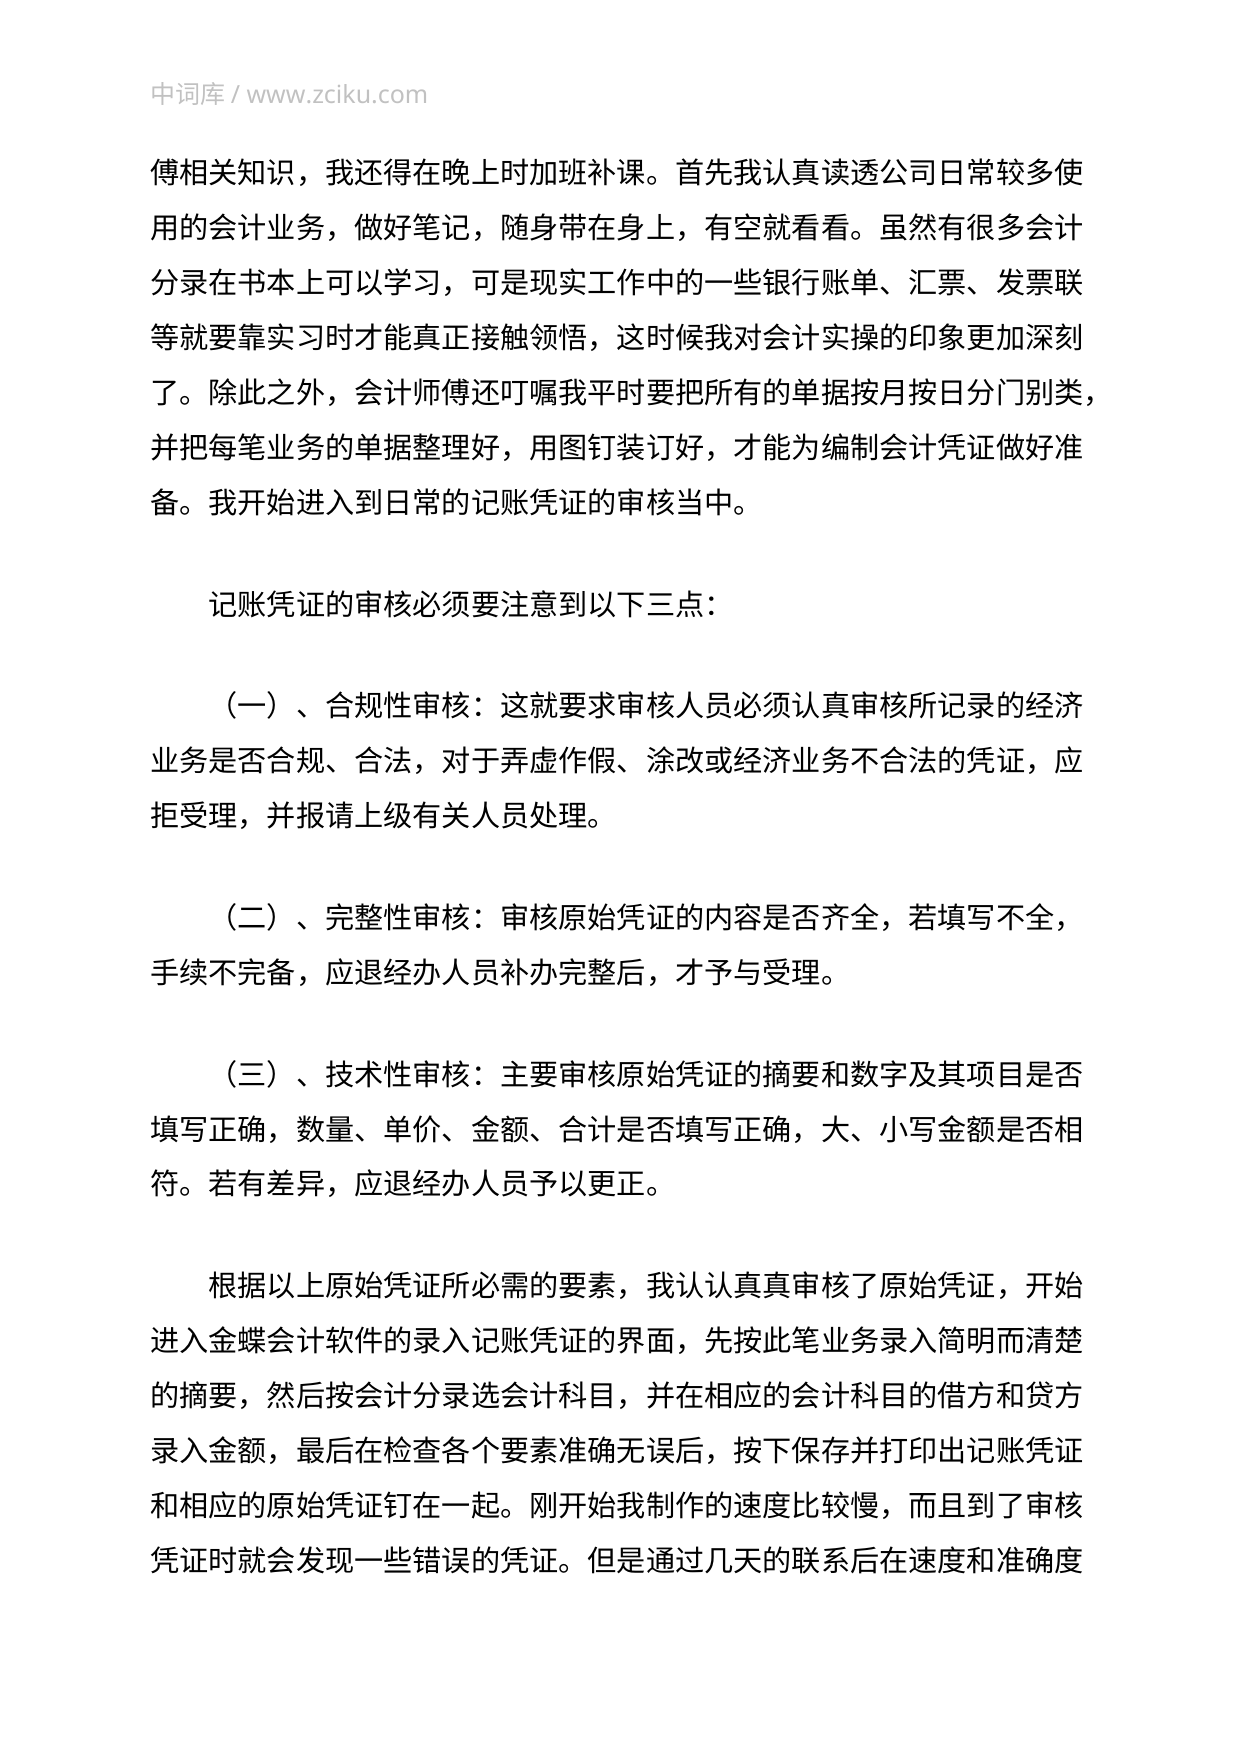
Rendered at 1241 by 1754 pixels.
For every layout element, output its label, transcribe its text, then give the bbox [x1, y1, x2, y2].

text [150, 1263, 1090, 1579]
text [150, 150, 1090, 522]
text 记账凭证的审核必须要注意到以下三点： [150, 581, 1090, 623]
text （三）、技术性审核：主要审核原始凭证的摘要和数字及其项目是否填写正确，数量、单价、金额、合计是否填写正确，大、小写金额是否相符。若有差异，应退经办人员予以更正。 [150, 1051, 1090, 1203]
text （二）、完整性审核：审核原始凭证的内容是否齐全，若填写不全，手续不完备，应退经办人员补办完整后，才予与受理。 [150, 894, 1090, 992]
text （一）、合规性审核：这就要求审核人员必须认真审核所记录的经济业务是否合规、合法，对于弄虚作假、涂改或经济业务不合法的凭证，应拒受理，并报请上级有关人员处理。 [150, 683, 1090, 835]
